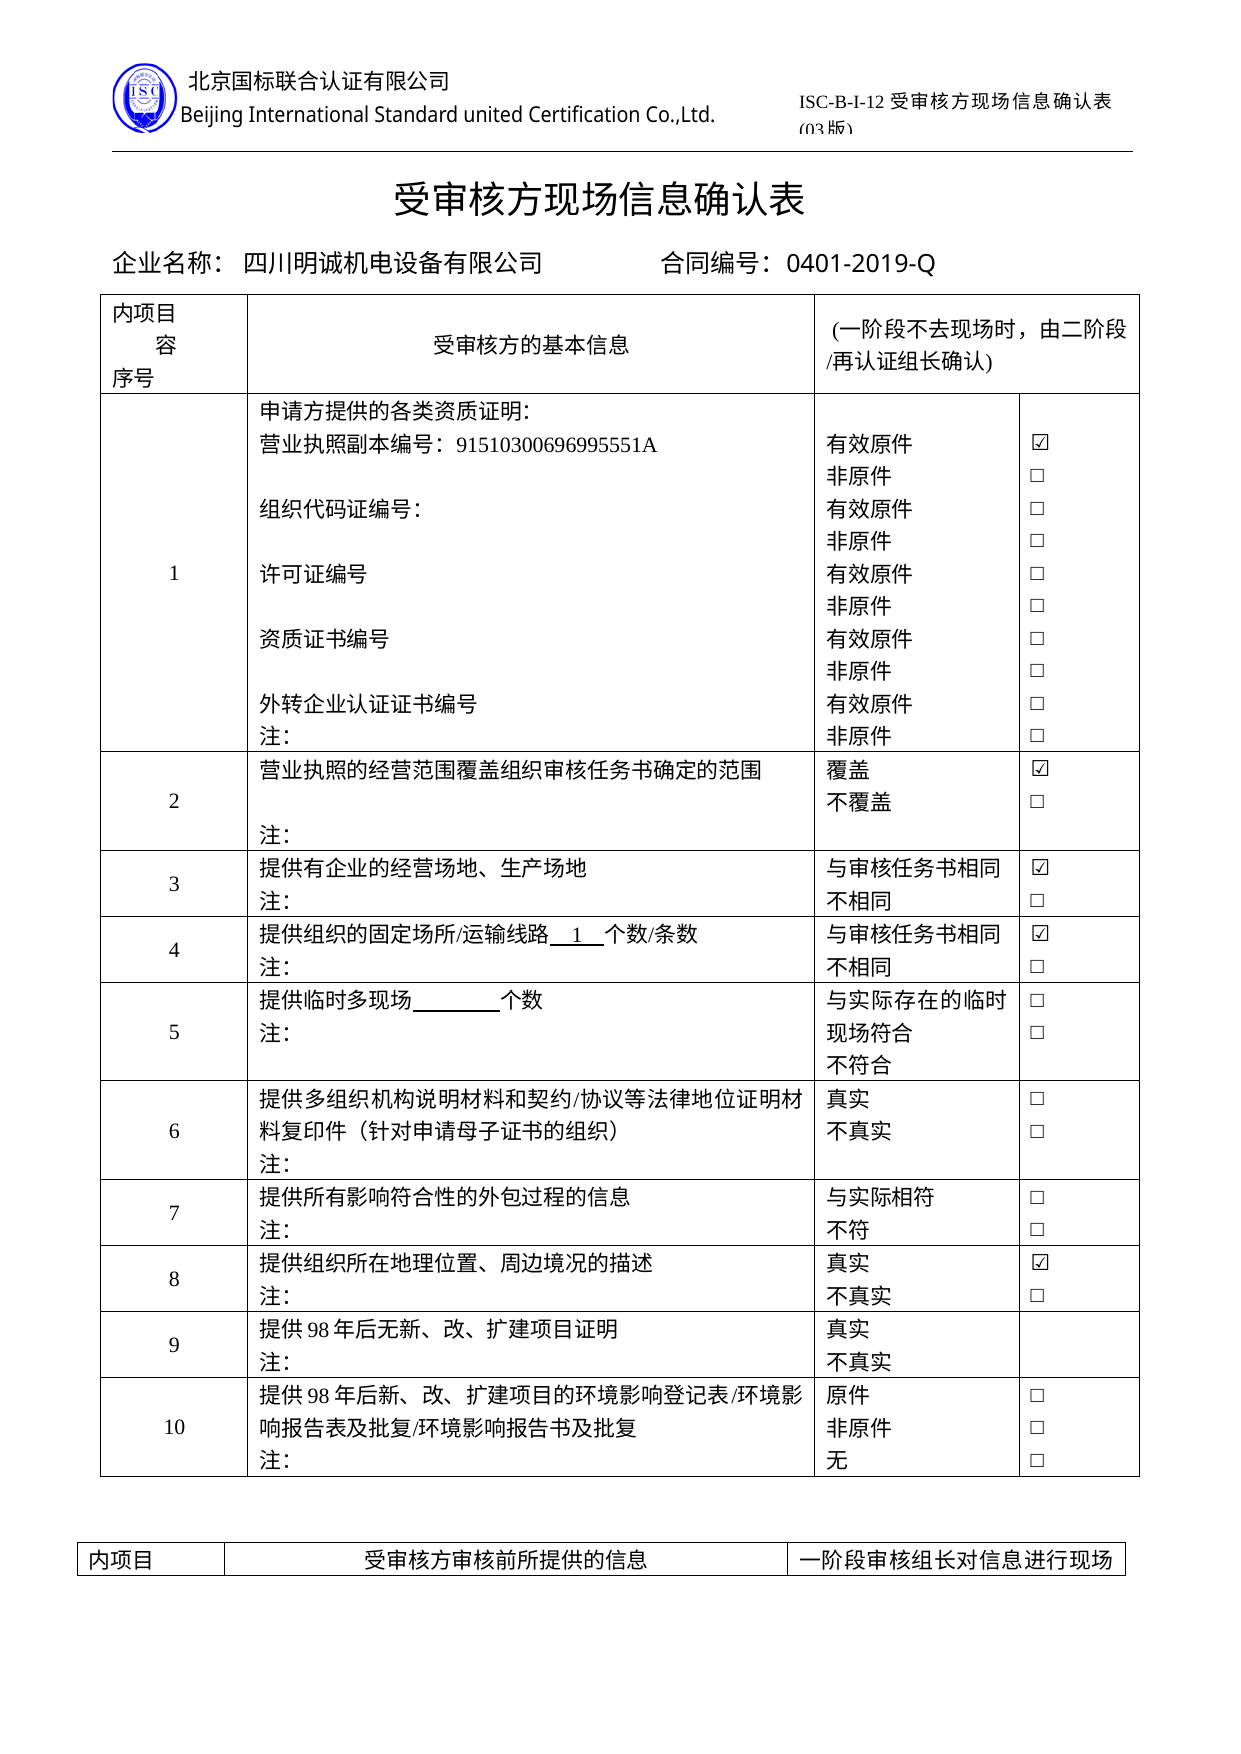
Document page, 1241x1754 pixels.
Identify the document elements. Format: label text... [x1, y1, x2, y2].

table_cell 真实 不真实 [815, 1312, 1019, 1377]
table_header 受审核方的基本信息 [248, 295, 814, 393]
table_cell 1 [101, 394, 247, 751]
table_cell 2 [101, 752, 247, 850]
table_cell 与审核任务书相同 不相同 [815, 917, 1019, 982]
table_cell 与实际相符 不符 [815, 1180, 1019, 1245]
table_cell [1020, 1312, 1139, 1377]
picture [112, 63, 180, 132]
table_cell ☑ □ [1020, 917, 1139, 982]
table_cell 真实 不真实 [815, 1246, 1019, 1311]
table_cell ☑ □ [1020, 1246, 1139, 1311]
text 企业名称： 四川明诚机电设备有限公司 合同编号：0401-2019-Q [112, 229, 1128, 294]
table_header 受审核方审核前所提供的信息 [225, 1543, 787, 1575]
table_cell 8 [101, 1246, 247, 1311]
table_cell 6 [101, 1081, 247, 1179]
table_cell □ □ □ [1020, 1378, 1139, 1476]
table_cell □ □ [1020, 1180, 1139, 1245]
table_header 内项目 容 序号 [78, 1543, 224, 1575]
table_cell 5 [101, 983, 247, 1080]
table_cell 提供组织的固定场所/运输线路 1 个数/条数 注： [248, 917, 814, 982]
table_cell □ □ [1020, 983, 1139, 1080]
table_cell 4 [101, 917, 247, 982]
table_cell ☑ □ [1020, 851, 1139, 916]
table_header (一阶段不去现场时，由二阶段/再认证组长确认) [815, 295, 1139, 393]
table_cell 申请方提供的各类资质证明： 营业执照副本编号：91510300696995551A 组织代码证编号： 许可证编号 资质证书编号 外转企业认证证书编号 注： [248, 394, 814, 751]
table_cell 提供组织所在地理位置、周边境况的描述 注： [248, 1246, 814, 1311]
table_cell 提供有企业的经营场地、生产场地 注： [248, 851, 814, 916]
table_cell 提供98年后无新、改、扩建项目证明 注： [248, 1312, 814, 1377]
table_cell 覆盖 不覆盖 [815, 752, 1019, 850]
table_cell 有效原件 非原件 有效原件 非原件 有效原件 非原件 有效原件 非原件 有效原件 非原件 [815, 394, 1019, 751]
table_cell □ □ [1020, 1081, 1139, 1179]
table_cell 与审核任务书相同 不相同 [815, 851, 1019, 916]
table_header 内项目 容 序号 [101, 295, 247, 393]
table_cell 与实际存在的临时现场符合 不符合 [815, 983, 1019, 1080]
table_cell 10 [101, 1378, 247, 1476]
table_cell 营业执照的经营范围覆盖组织审核任务书确定的范围 注： [248, 752, 814, 850]
table_cell 提供临时多现场 个数 注： [248, 983, 814, 1080]
table_cell 7 [101, 1180, 247, 1245]
table_cell ☑ □ □ □ □ □ □ □ □ □ [1020, 394, 1139, 751]
table_cell 提供98年后新、改、扩建项目的环境影响登记表/环境影响报告表及批复/环境影响报告书及批复 注： [248, 1378, 814, 1476]
table_cell ☑ □ [1020, 752, 1139, 850]
table_cell 提供多组织机构说明材料和契约/协议等法律地位证明材料复印件（针对申请母子证书的组织） 注： [248, 1081, 814, 1179]
text 受审核方现场信息确认表 [112, 164, 1128, 229]
table_cell 原件 非原件 无 [815, 1378, 1019, 1476]
table_cell 真实 不真实 [815, 1081, 1019, 1179]
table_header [788, 1543, 1125, 1575]
table_cell 3 [101, 851, 247, 916]
table_cell 9 [101, 1312, 247, 1377]
table_cell 提供所有影响符合性的外包过程的信息 注： [248, 1180, 814, 1245]
